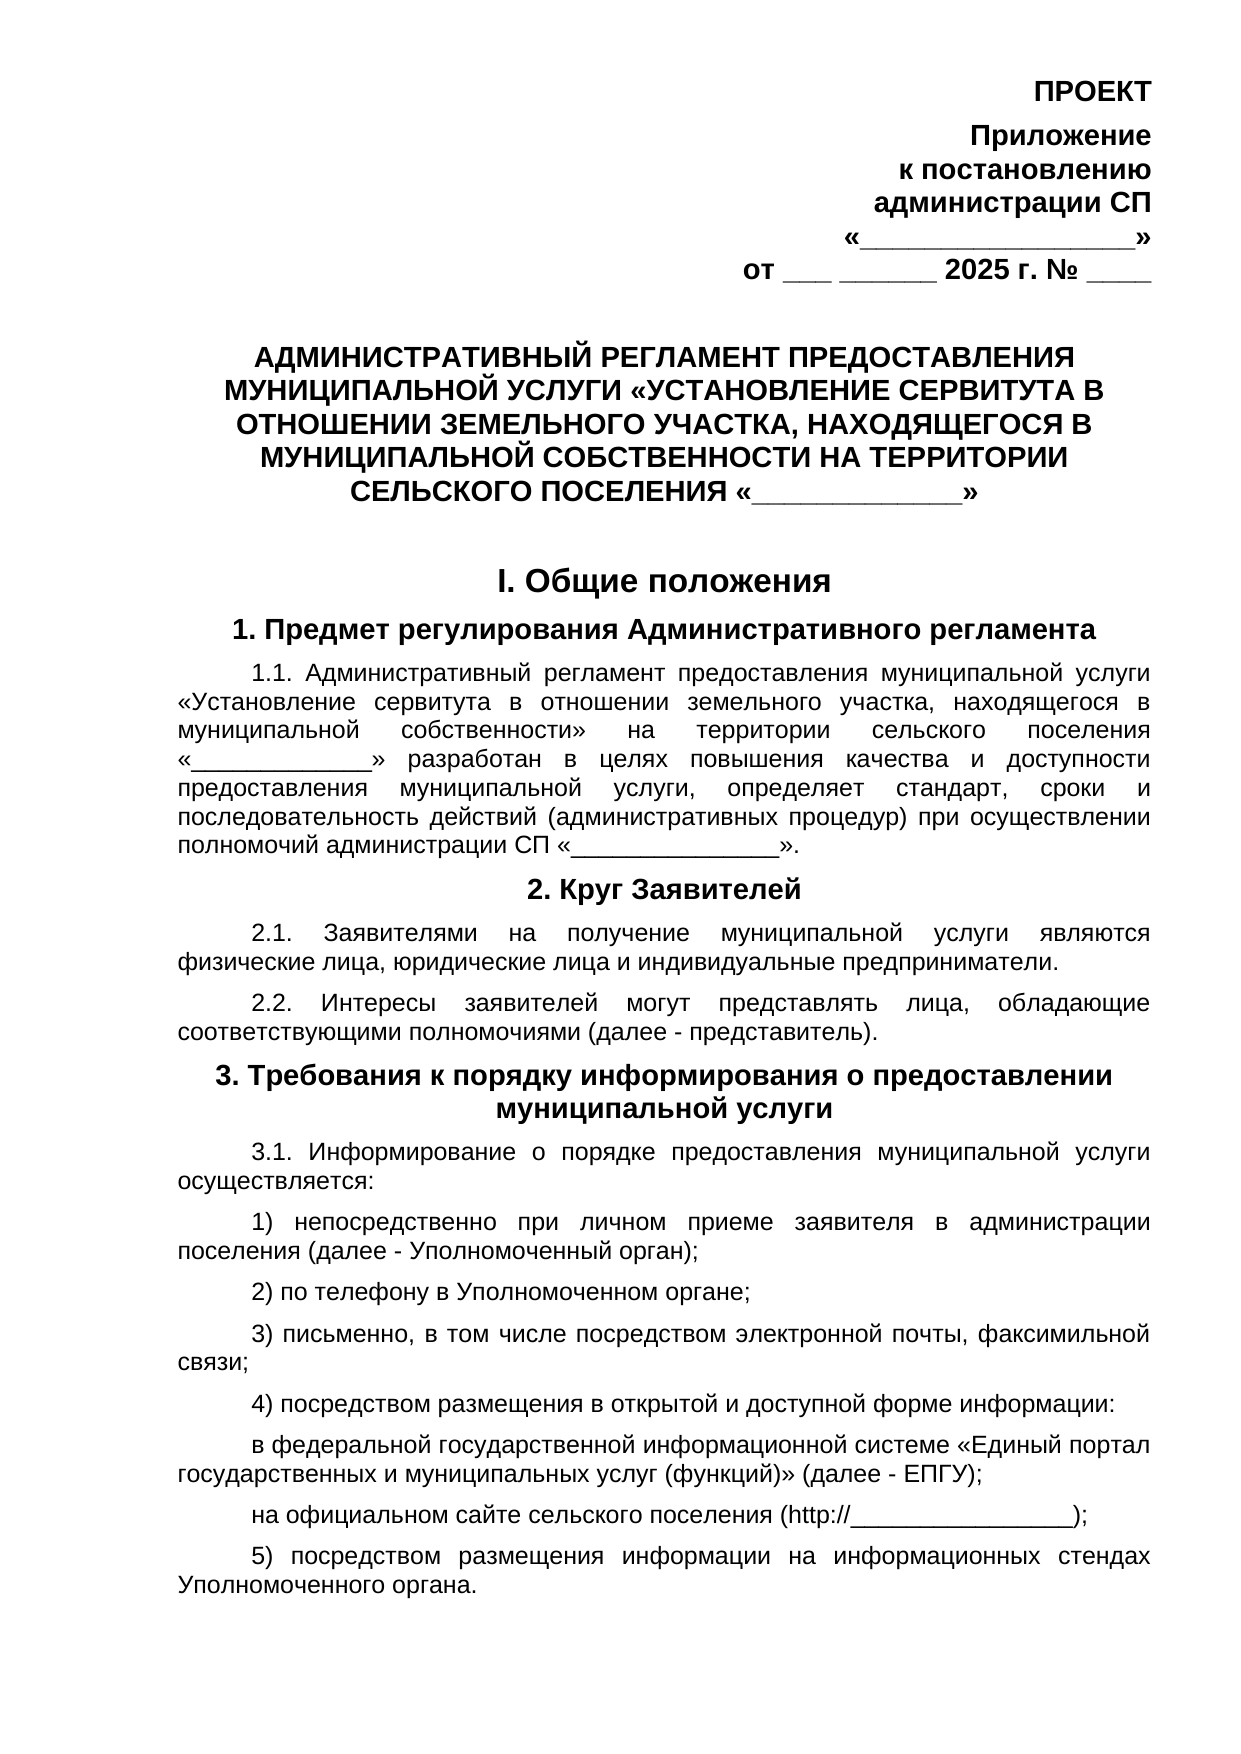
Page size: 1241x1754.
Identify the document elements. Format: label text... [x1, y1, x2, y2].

text 5) посредством размещения информации на информационных стендах Уполномоченного органа. [177, 1541, 1152, 1599]
text 1) непосредственно при личном приеме заявителя в администрации поселения (далее - Уполномоченный орган); [177, 1207, 1152, 1265]
text I. Общие положения [177, 561, 1152, 599]
text Приложение к постановлению администрации СП «_________________» от ___ ______ 2025 г. № ____ [177, 118, 1152, 286]
text 3.1. Информирование о порядке предоставления муниципальной услуги осуществляется: [177, 1137, 1152, 1195]
text 2. Круг Заявителей [177, 872, 1152, 905]
text 2.2. Интересы заявителей могут представлять лица, обладающие соответствующими полномочиями (далее - представитель). [177, 988, 1152, 1045]
text 3) письменно, в том числе посредством электронной почты, факсимильной связи; [177, 1319, 1152, 1376]
text 2.1. Заявителями на получение муниципальной услуги являются физические лица, юридические лица и индивидуальные предприниматели. [177, 918, 1152, 975]
text 3. Требования к порядку информирования о предоставлении муниципальной услуги [177, 1058, 1152, 1125]
text 4) посредством размещения в открытой и доступной форме информации: [177, 1389, 1152, 1417]
text 1.1. Административный регламент предоставления муниципальной услуги «Установление сервитута в отношении земельного участка, находящегося в муниципальной собственности» на территории сельского поселения «_____________» разработан в целях повышения качества и доступности предоставления муниципальной услуги, определяет стандарт, сроки и последовательность действий (административных процедур) при осуществлении полномочий администрации СП «_______________». [177, 658, 1152, 859]
text в федеральной государственной информационной системе «Единый портал государственных и муниципальных услуг (функций)» (далее - ЕПГУ); [177, 1430, 1152, 1487]
text 2) по телефону в Уполномоченном органе; [177, 1277, 1152, 1306]
text на официальном сайте сельского поселения (http://________________); [177, 1500, 1152, 1529]
text АДМИНИСТРАТИВНЫЙ РЕГЛАМЕНТ ПРЕДОСТАВЛЕНИЯ МУНИЦИПАЛЬНОЙ УСЛУГИ «УСТАНОВЛЕНИЕ СЕРВИТУТА В ОТНОШЕНИИ ЗЕМЕЛЬНОГО УЧАСТКА, НАХОДЯЩЕГОСЯ В МУНИЦИПАЛЬНОЙ СОБСТВЕННОСТИ НА ТЕРРИТОРИИ СЕЛЬСКОГО ПОСЕЛЕНИЯ «_____________» [177, 339, 1152, 507]
text 1. Предмет регулирования Административного регламента [177, 612, 1152, 646]
